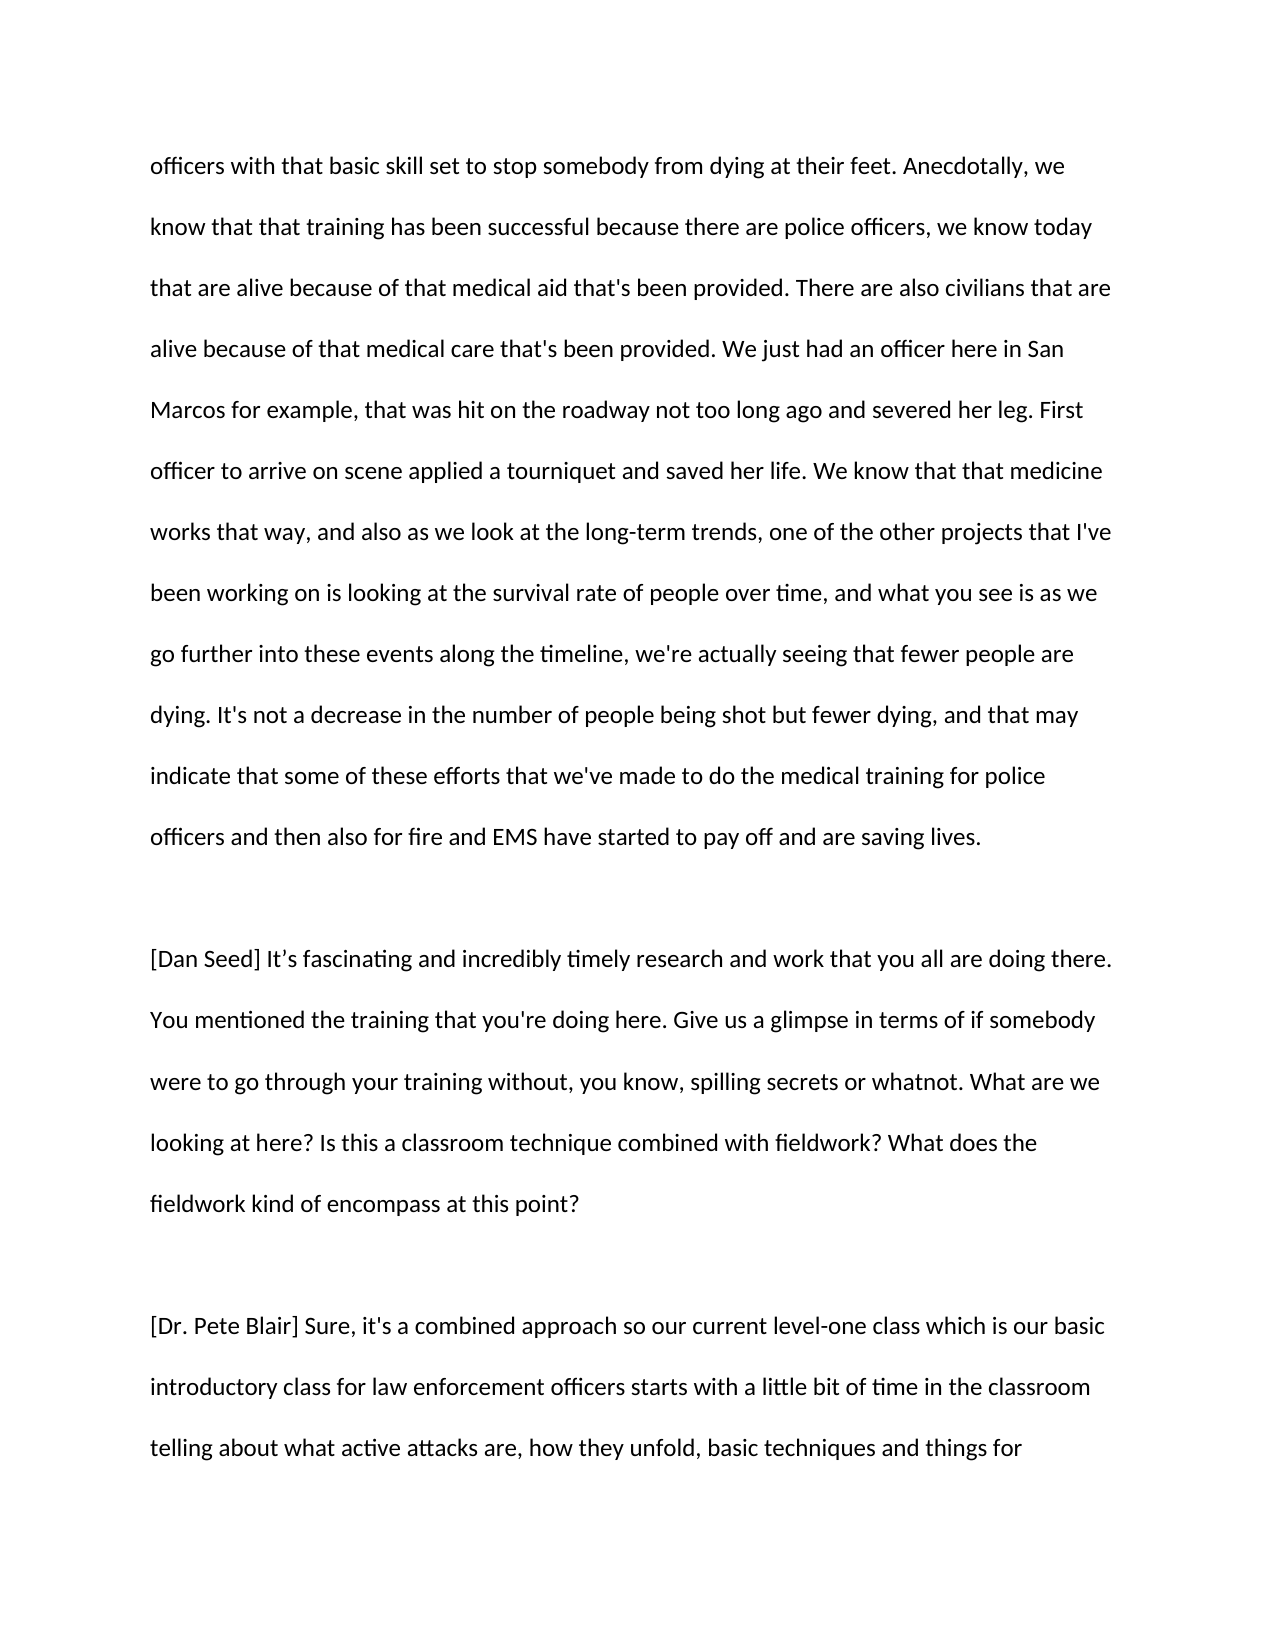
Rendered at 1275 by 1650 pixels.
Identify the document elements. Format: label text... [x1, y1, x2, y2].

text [150, 150, 1125, 852]
text [Dan Seed] It’s fascinating and incredibly timely research and work that you all are doing there. You mentioned the training that you're doing here. Give us a glimpse in terms of if somebody were to go through your training without, you know, spilling secrets or whatnot. What are we looking at here? Is this a classroom technique combined with fieldwork? What does the fieldwork kind of encompass at this point? [150, 943, 1125, 1218]
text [150, 1371, 1125, 1462]
text [Dr. Pete Blair] Sure, it's a combined approach so our current level-one class which is our basic [150, 1310, 1125, 1340]
